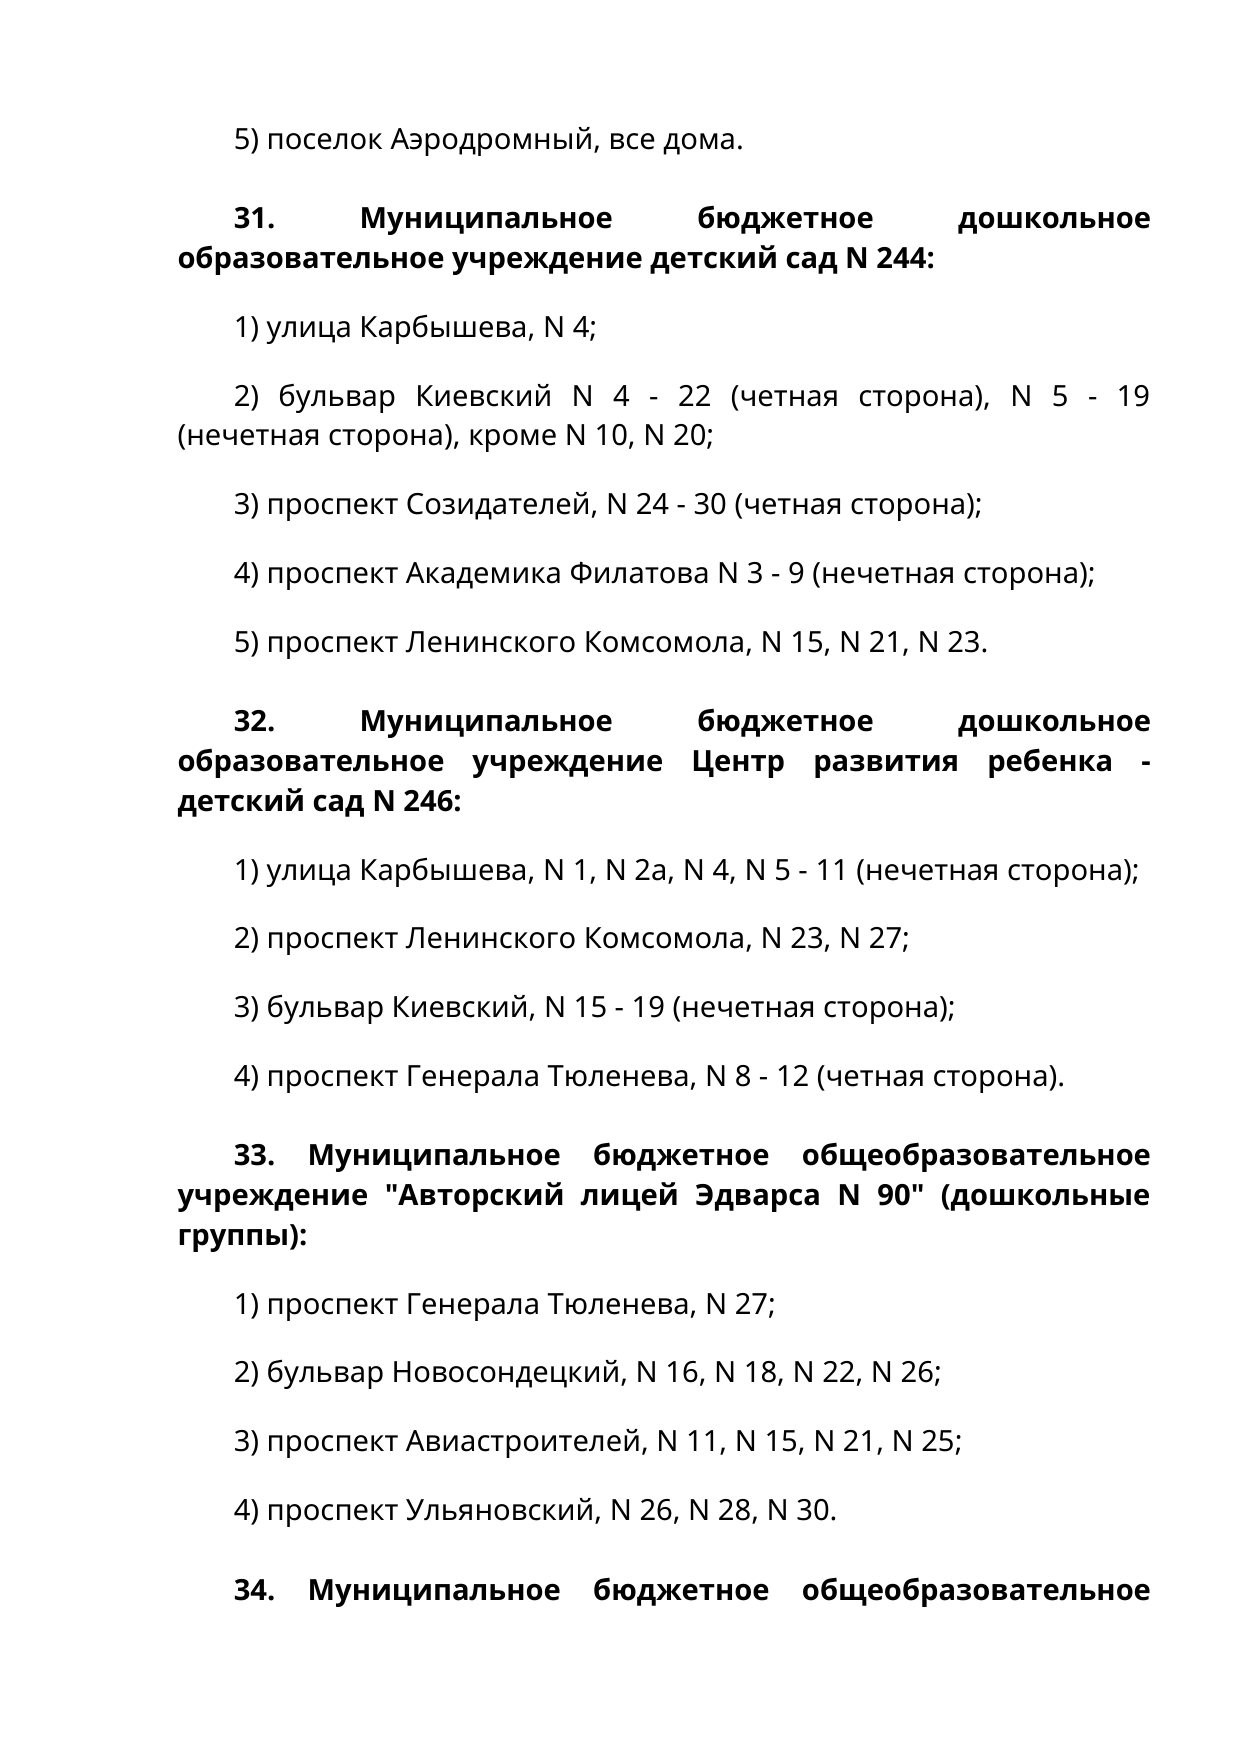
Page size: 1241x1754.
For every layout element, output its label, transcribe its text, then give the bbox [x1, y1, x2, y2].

text 4) проспект Академика Филатова N 3 - 9 (нечетная сторона); [177, 552, 1152, 592]
text 2) бульвар Киевский N 4 - 22 (четная сторона), N 5 - 19 (нечетная сторона), кроме N 10, N 20; [177, 375, 1152, 454]
text 3) проспект Созидателей, N 24 - 30 (четная сторона); [177, 483, 1152, 523]
text 1) улица Карбышева, N 1, N 2а, N 4, N 5 - 11 (нечетная сторона); [177, 849, 1152, 888]
title 33. Муниципальное бюджетное общеобразовательное учреждение "Авторский лицей Эдварса N 90" (дошкольные группы): [177, 1135, 1152, 1254]
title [177, 1569, 1152, 1608]
title 32. Муниципальное бюджетное дошкольное образовательное учреждение Центр развития ребенка - детский сад N 246: [177, 701, 1152, 819]
text 1) проспект Генерала Тюленева, N 27; [177, 1283, 1152, 1323]
title 31. Муниципальное бюджетное дошкольное образовательное учреждение детский сад N 244: [177, 197, 1152, 277]
text 2) бульвар Новосондецкий, N 16, N 18, N 22, N 26; [177, 1352, 1152, 1391]
text 5) проспект Ленинского Комсомола, N 15, N 21, N 23. [177, 621, 1152, 661]
text 1) улица Карбышева, N 4; [177, 306, 1152, 346]
text 2) проспект Ленинского Комсомола, N 23, N 27; [177, 918, 1152, 957]
text 5) поселок Аэродромный, все дома. [177, 118, 1152, 158]
text 4) проспект Генерала Тюленева, N 8 - 12 (четная сторона). [177, 1055, 1152, 1095]
text 4) проспект Ульяновский, N 26, N 28, N 30. [177, 1489, 1152, 1529]
text 3) проспект Авиастроителей, N 11, N 15, N 21, N 25; [177, 1421, 1152, 1460]
text 3) бульвар Киевский, N 15 - 19 (нечетная сторона); [177, 986, 1152, 1026]
